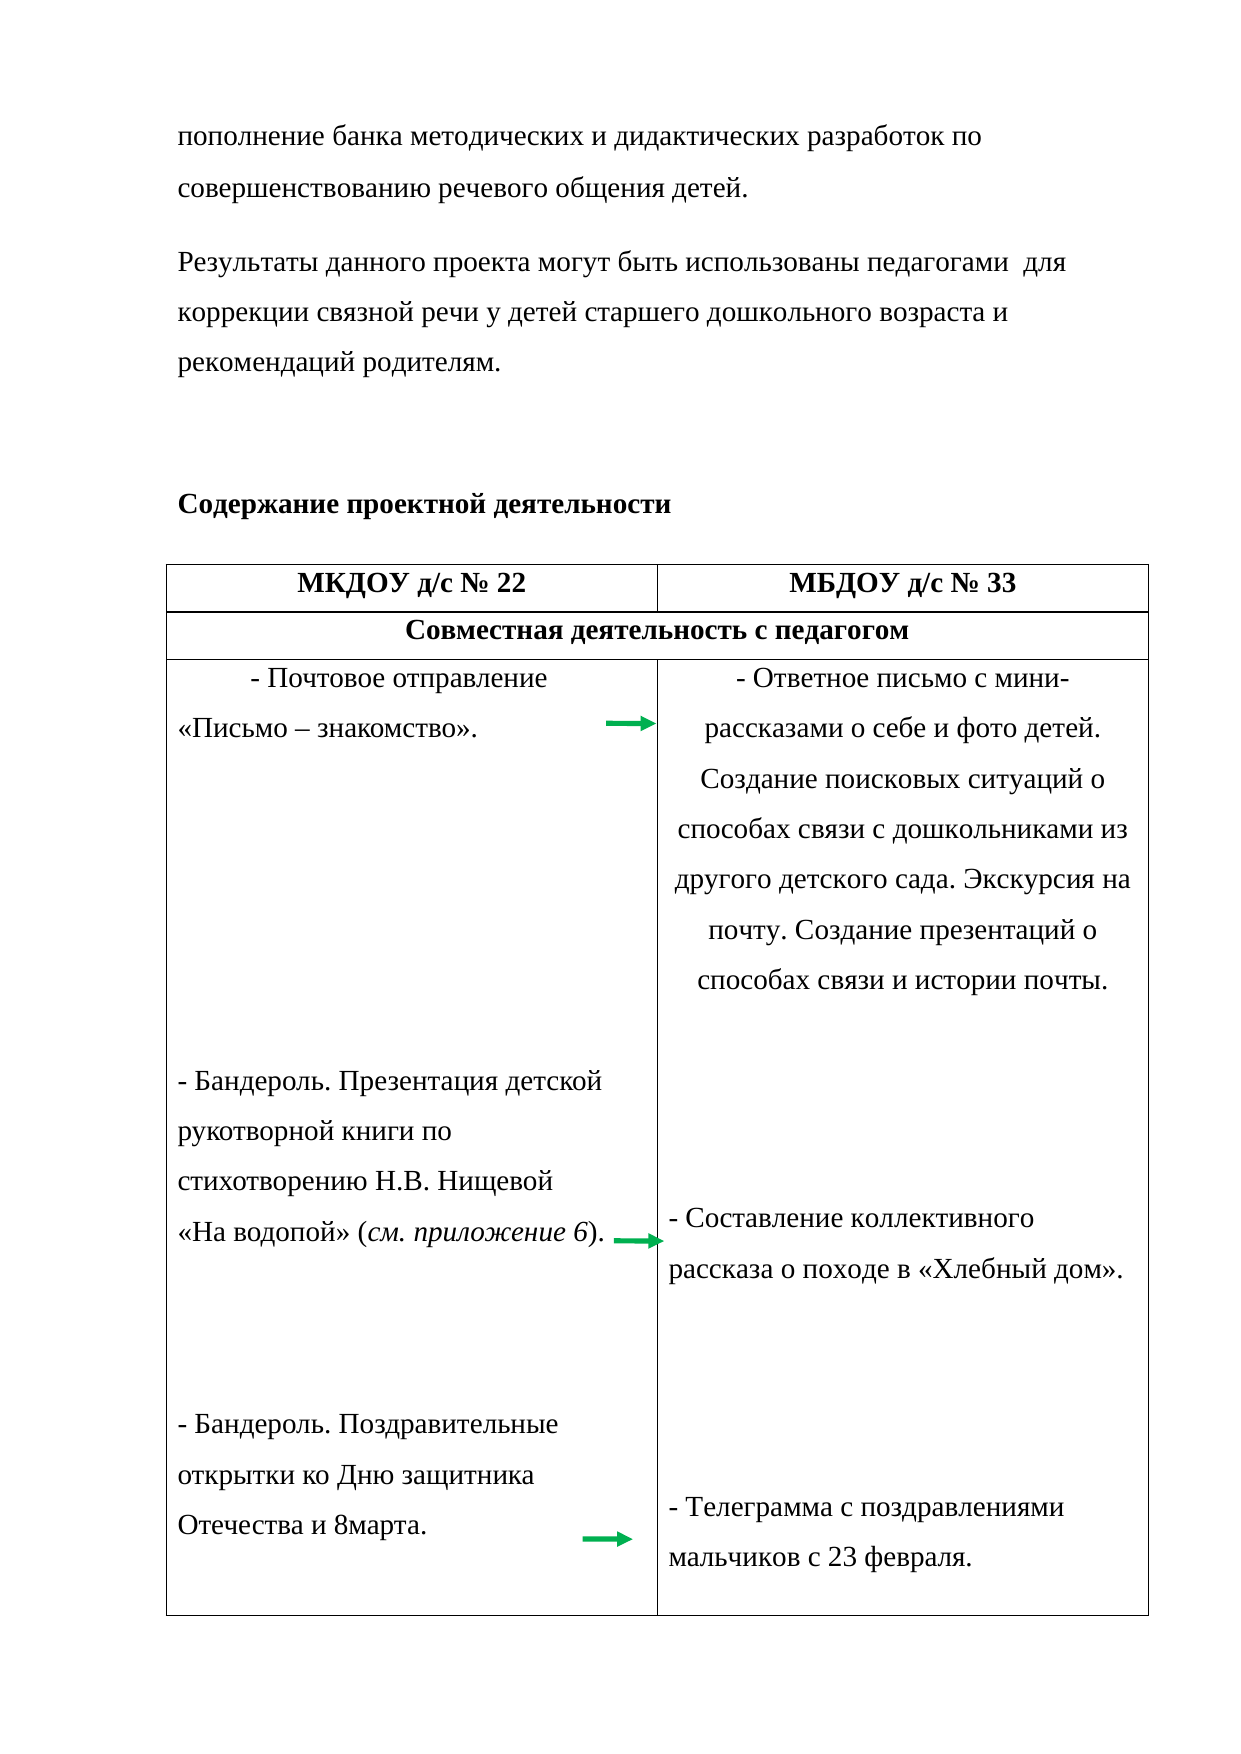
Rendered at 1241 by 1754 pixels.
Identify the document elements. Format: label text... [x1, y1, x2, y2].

table_header МБДОУ д/с № 33 [658, 565, 1148, 611]
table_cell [167, 660, 657, 1615]
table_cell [658, 660, 1148, 1615]
text Результаты данного проекта могут быть использованы педагогами для коррекции связной речи у детей старшего дошкольного возраста и рекомендаций родителям. [177, 244, 1152, 378]
table_cell Совместная деятельность с педагогом [167, 613, 1148, 659]
text пополнение банка методических и дидактических разработок по совершенствованию речевого общения детей. [177, 118, 1152, 205]
text Содержание проектной деятельности [177, 487, 1152, 520]
table_header МКДОУ д/с № 22 [167, 565, 657, 611]
